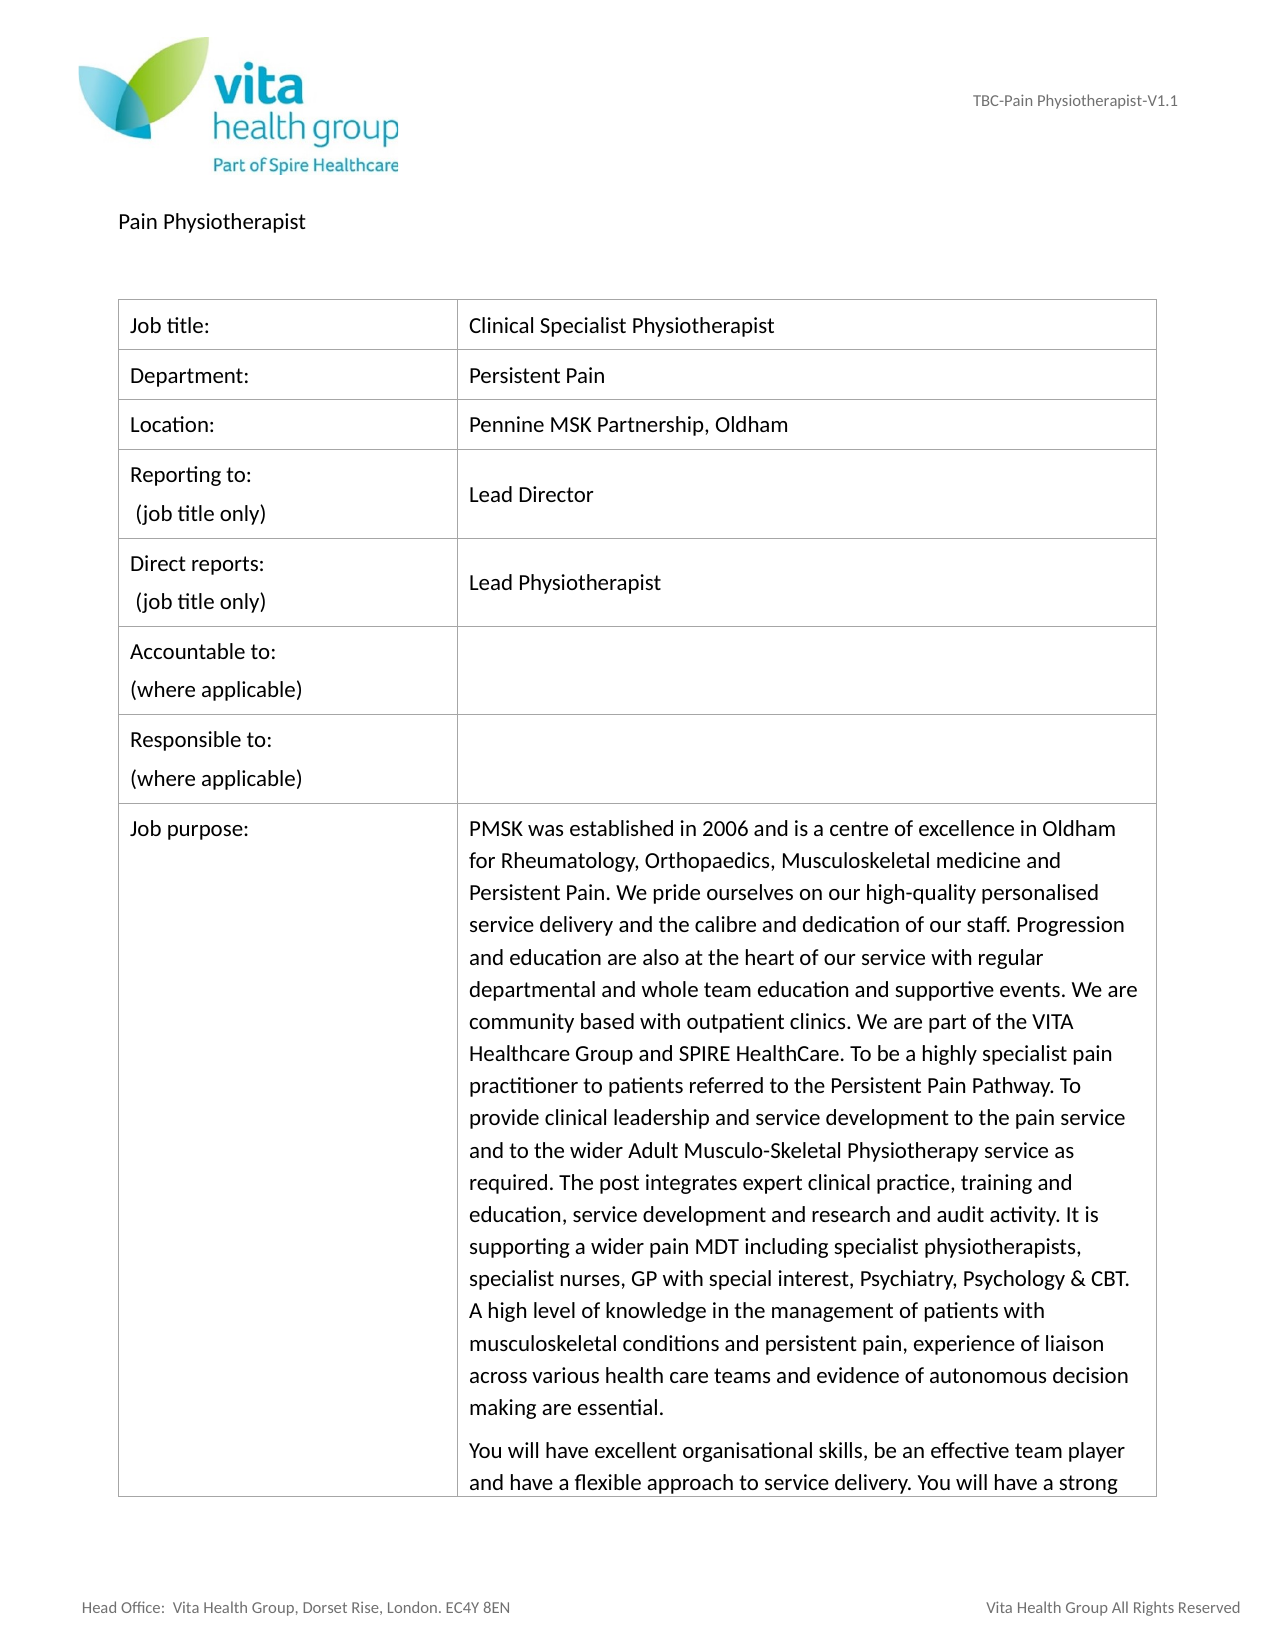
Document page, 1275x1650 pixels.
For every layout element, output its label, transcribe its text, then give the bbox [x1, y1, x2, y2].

table_cell Location: [119, 400, 457, 449]
table_cell Lead Physiotherapist [458, 539, 1156, 626]
table_cell Lead Director [458, 450, 1156, 537]
table_header Clinical Specialist Physiotherapist [458, 300, 1156, 349]
table_cell Reporting to: (job title only) [119, 450, 457, 537]
table_cell Job purpose: [119, 804, 457, 1496]
table_cell [458, 627, 1156, 714]
table_cell Responsible to: (where applicable) [119, 715, 457, 802]
table_cell Pennine MSK Partnership, Oldham [458, 400, 1156, 449]
table_cell Direct reports: (job title only) [119, 539, 457, 626]
table_header Job title: [119, 300, 457, 349]
picture [78, 37, 399, 175]
table_cell Persistent Pain [458, 350, 1156, 399]
table_cell [458, 715, 1156, 802]
table_cell Accountable to: (where applicable) [119, 627, 457, 714]
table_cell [458, 804, 1156, 1496]
table_cell Department: [119, 350, 457, 399]
